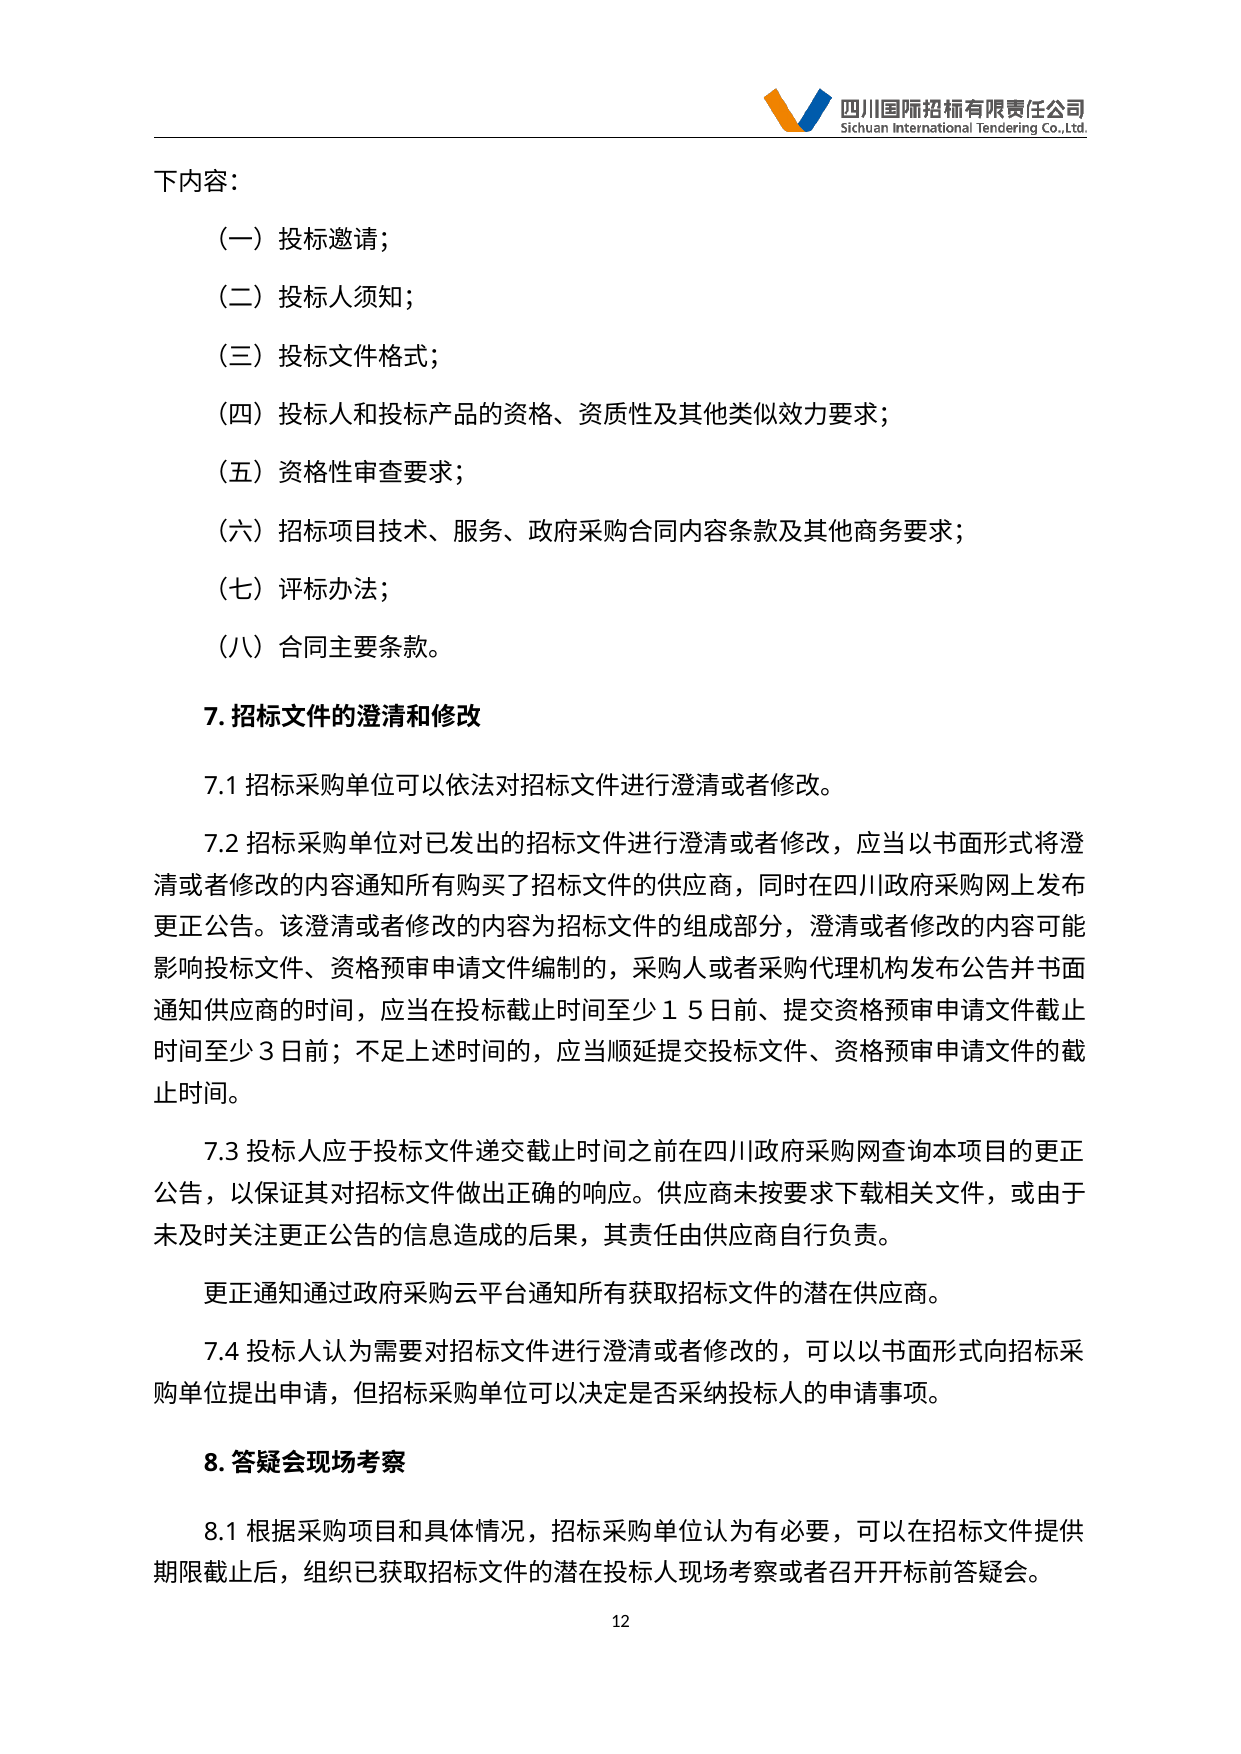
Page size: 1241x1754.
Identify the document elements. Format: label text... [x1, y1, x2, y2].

text 更正通知通过政府采购云平台通知所有获取招标文件的潜在供应商。 [153, 1269, 1087, 1311]
text （八）合同主要条款。 [153, 623, 1087, 665]
text 7.4 投标人认为需要对招标文件进行澄清或者修改的，可以以书面形式向招标采购单位提出申请，但招标采购单位可以决定是否采纳投标人的申请事项。 [153, 1327, 1087, 1411]
text 7.3 投标人应于投标文件递交截止时间之前在四川政府采购网查询本项目的更正公告，以保证其对招标文件做出正确的响应。供应商未按要求下载相关文件，或由于未及时关注更正公告的信息造成的后果，其责任由供应商自行负责。 [153, 1127, 1087, 1252]
subtitle 7. 招标文件的澄清和修改 [153, 692, 1087, 734]
text 8.1 根据采购项目和具体情况，招标采购单位认为有必要，可以在招标文件提供期限截止后，组织已获取招标文件的潜在投标人现场考察或者召开开标前答疑会。 [153, 1507, 1087, 1590]
text （五）资格性审查要求； [153, 448, 1087, 490]
text （一）投标邀请； [153, 215, 1087, 257]
text （四）投标人和投标产品的资格、资质性及其他类似效力要求； [153, 390, 1087, 432]
text （二）投标人须知； [153, 273, 1087, 315]
text （七）评标办法； [153, 565, 1087, 607]
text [153, 157, 1087, 198]
text （六）招标项目技术、服务、政府采购合同内容条款及其他商务要求； [153, 507, 1087, 548]
text 7.1 招标采购单位可以依法对招标文件进行澄清或者修改。 [153, 761, 1087, 802]
text （三）投标文件格式； [153, 332, 1087, 373]
picture [763, 88, 1087, 135]
text 7.2 招标采购单位对已发出的招标文件进行澄清或者修改，应当以书面形式将澄清或者修改的内容通知所有购买了招标文件的供应商，同时在四川政府采购网上发布更正公告。该澄清或者修改的内容为招标文件的组成部分，澄清或者修改的内容可能影响投标文件、资格预审申请文件编制的，采购人或者采购代理机构发布公告并书面通知供应商的时间，应当在投标截止时间至少１５日前、提交资格预审申请文件截止时间至少３日前；不足上述时间的，应当顺延提交投标文件、资格预审申请文件的截止时间。 [153, 819, 1087, 1111]
subtitle 8. 答疑会现场考察 [153, 1438, 1087, 1479]
